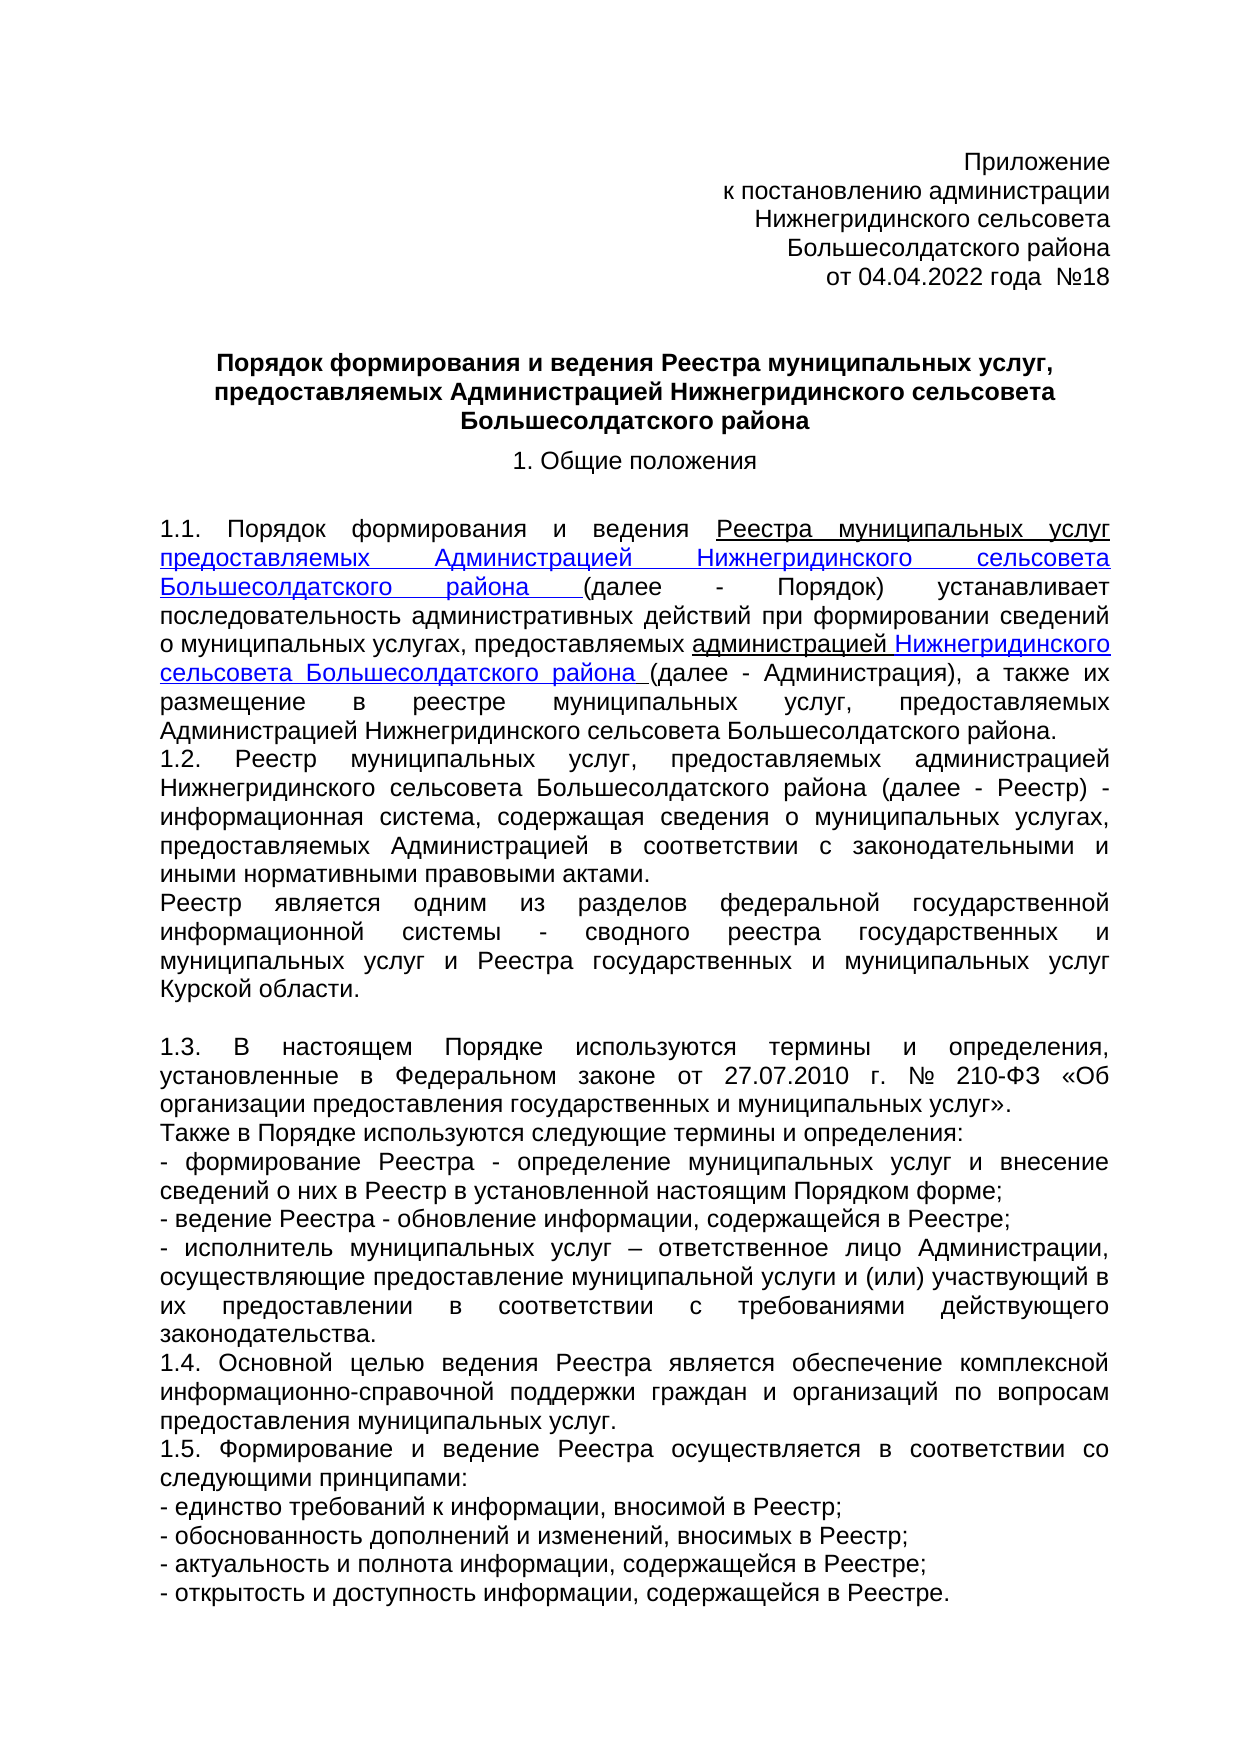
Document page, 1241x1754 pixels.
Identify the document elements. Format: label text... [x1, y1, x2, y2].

subtitle 1. Общие положения [159, 446, 1110, 474]
text 1.4. Основной целью ведения Реестра является обеспечение комплексной информационно-справочной поддержки граждан и организаций по вопросам предоставления муниципальных услуг. [159, 1348, 1110, 1434]
text - единство требований к информации, вносимой в Реестр; [159, 1492, 1110, 1521]
text к постановлению администрации Нижнегридинского сельсовета Большесолдатского района [722, 176, 1110, 262]
text Реестр является одним из разделов федеральной государственной информационной системы - сводного реестра государственных и муниципальных услуг и Реестра государственных и муниципальных услуг Курской области. [159, 888, 1110, 1003]
text - открытость и доступность информации, содержащейся в Реестре. [159, 1578, 1110, 1607]
text Порядок формирования и ведения Реестра муниципальных услуг, предоставляемых Администрацией Нижнегридинского сельсовета Большесолдатского района [159, 348, 1110, 434]
text 1.1. Порядок формирования и ведения Реестра муниципальных услуг предоставляемых Администрацией Нижнегридинского сельсовета Большесолдатского района (далее - Порядок) устанавливает последовательность административных действий при формировании сведений о муниципальных услугах, предоставляемых администрацией Нижнегридинского сельсовета Большесолдатского района (далее - Администрация), а также их размещение в реестре муниципальных услуг, предоставляемых Администрацией Нижнегридинского сельсовета Большесолдатского района. [159, 569, 1110, 744]
text 1.5. Формирование и ведение Реестра осуществляется в соответствии со следующими принципами: [159, 1434, 1110, 1492]
text - ведение Реестра - обновление информации, содержащейся в Реестре; [159, 1204, 1110, 1233]
text от 04.04.2022 года №18 [647, 262, 1110, 291]
text Приложение [722, 147, 1110, 176]
text 1.1. Порядок формирования и ведения Реестра муниципальных услуг предоставляемых Администрацией Нижнегридинского сельсовета Большесолдатского района (далее - Порядок) устанавливает последовательность административных действий при формировании сведений о муниципальных услугах, предоставляемых администрацией Нижнегридинского сельсовета Большесолдатского района (далее - Администрация), а также их размещение в реестре муниципальных услуг, предоставляемых Администрацией Нижнегридинского сельсовета Большесолдатского района. [159, 514, 1110, 568]
text 1.3. В настоящем Порядке используются термины и определения, установленные в Федеральном законе от 27.07.2010 г. № 210-ФЗ «Об организации предоставления государственных и муниципальных услуг». [159, 1032, 1110, 1118]
text Также в Порядке используются следующие термины и определения: [159, 1118, 1110, 1147]
text - актуальность и полнота информации, содержащейся в Реестре; [159, 1549, 1110, 1578]
text - обоснованность дополнений и изменений, вносимых в Реестр; [159, 1521, 1110, 1549]
text - исполнитель муниципальных услуг – ответственное лицо Администрации, осуществляющие предоставление муниципальной услуги и (или) участвующий в их предоставлении в соответствии с требованиями действующего законодательства. [159, 1233, 1110, 1348]
text - формирование Реестра - определение муниципальных услуг и внесение сведений о них в Реестр в установленной настоящим Порядком форме; [159, 1147, 1110, 1204]
text 1.2. Реестр муниципальных услуг, предоставляемых администрацией Нижнегридинского сельсовета Большесолдатского района (далее - Реестр) - информационная система, содержащая сведения о муниципальных услугах, предоставляемых Администрацией в соответствии с законодательными и иными нормативными правовыми актами. [159, 744, 1110, 888]
